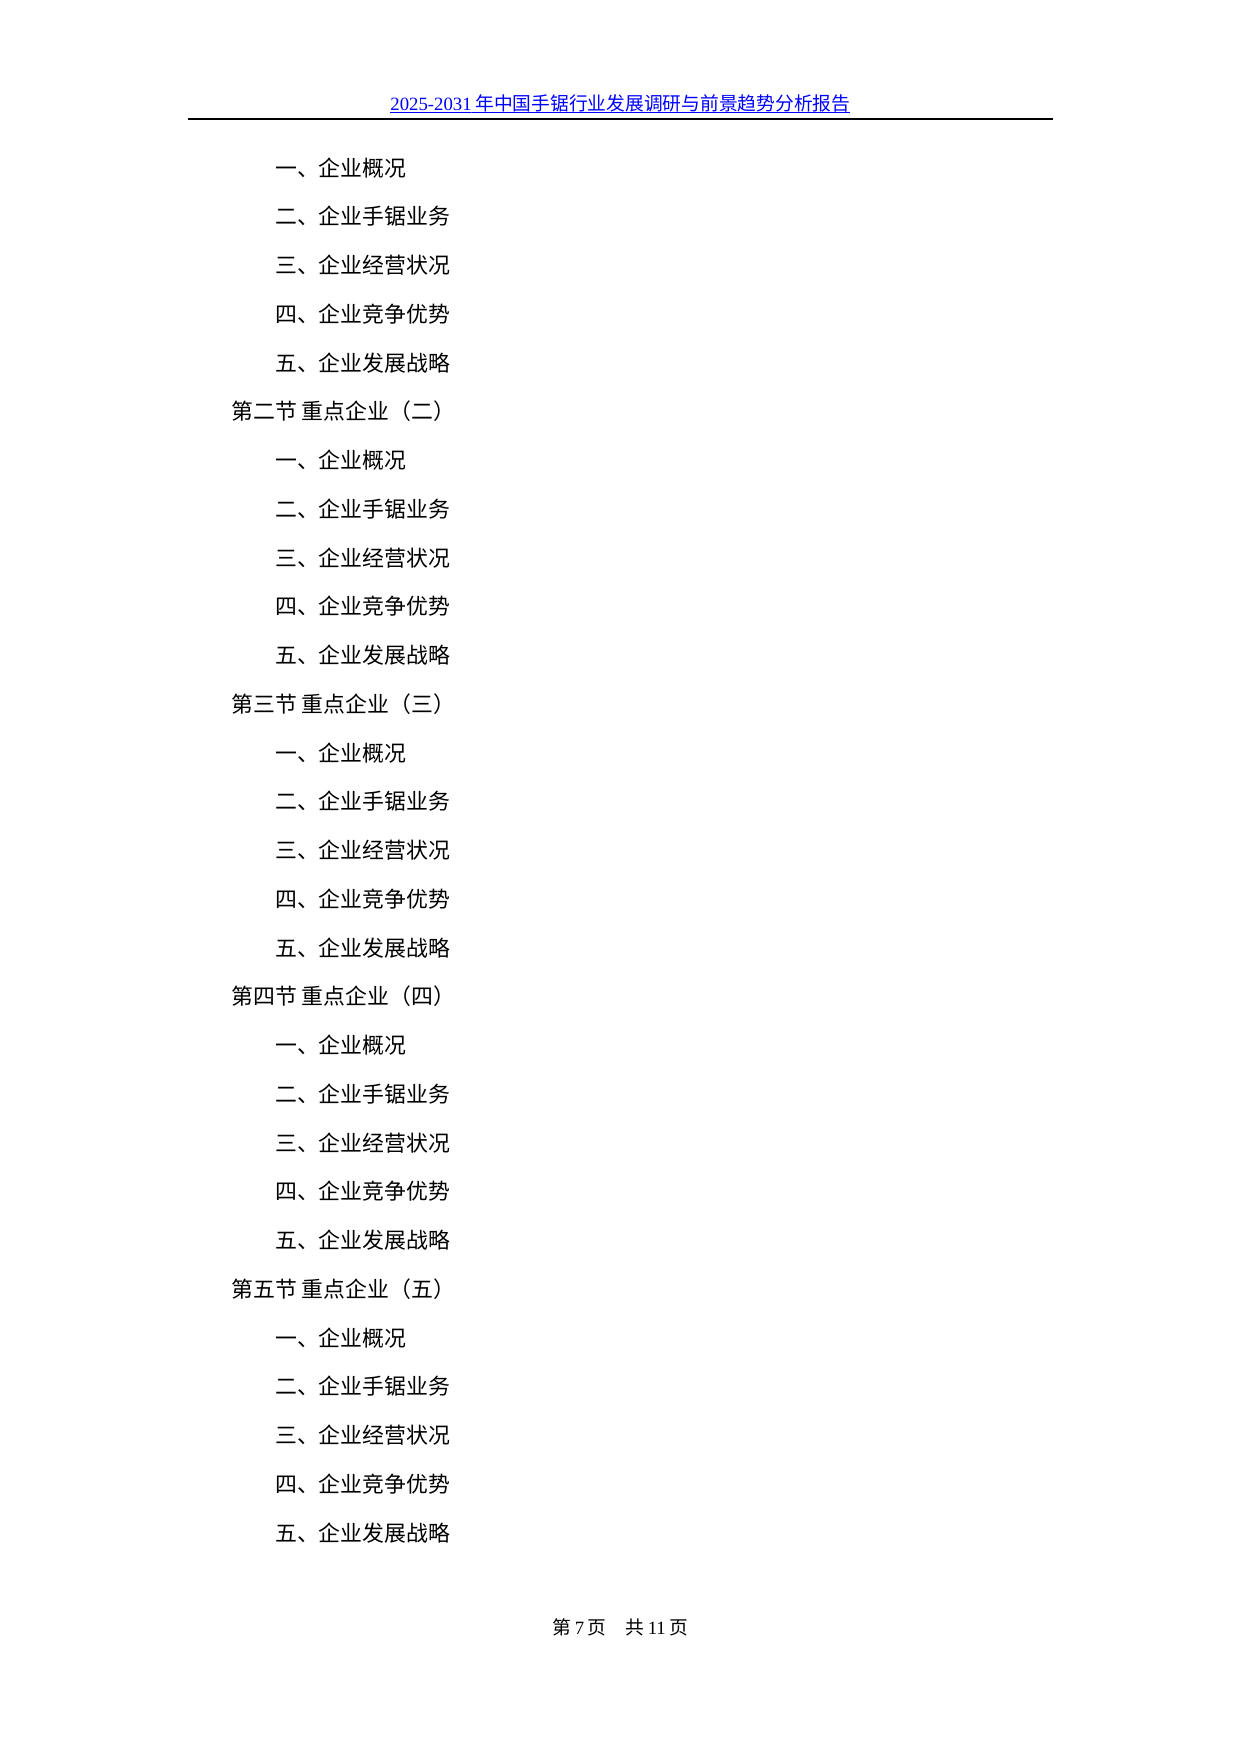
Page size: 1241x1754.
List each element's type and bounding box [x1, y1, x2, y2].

text [187, 150, 1053, 1548]
